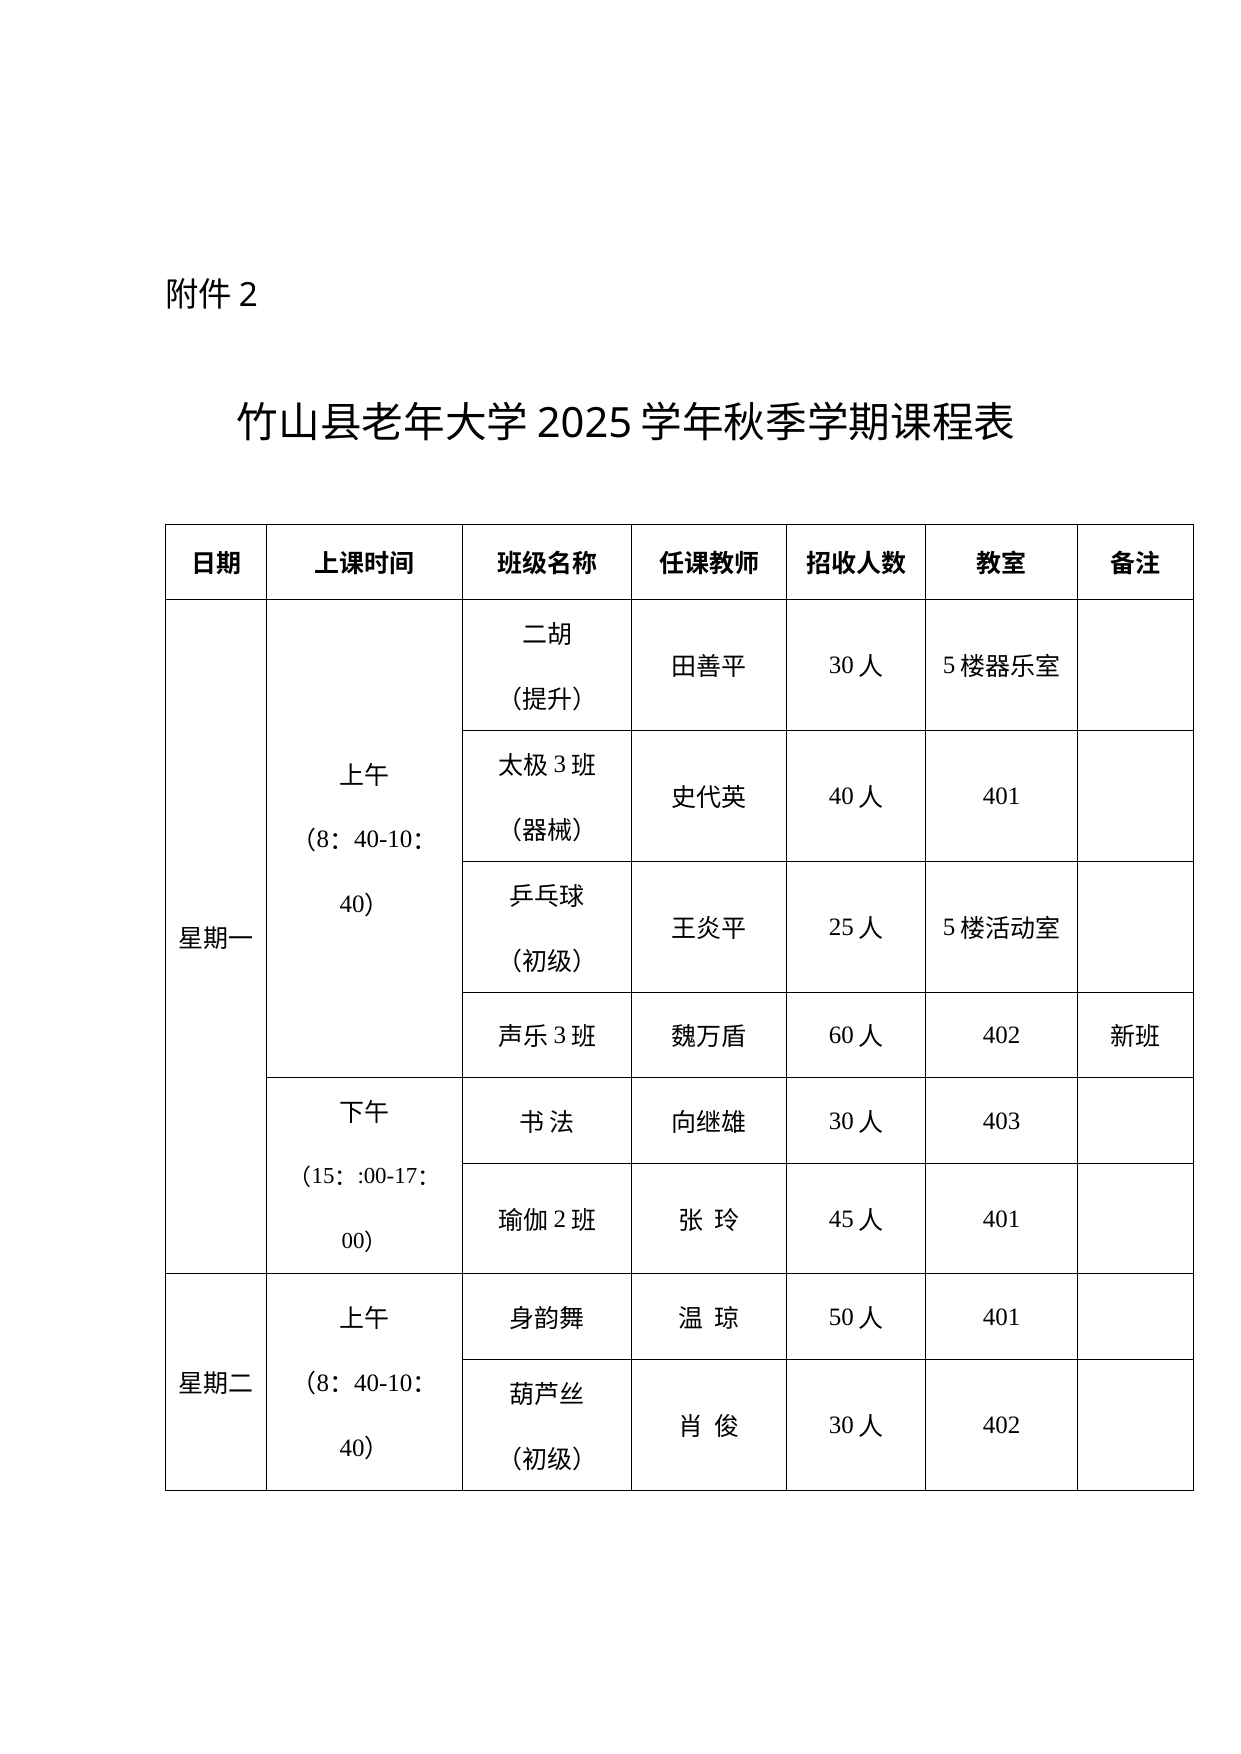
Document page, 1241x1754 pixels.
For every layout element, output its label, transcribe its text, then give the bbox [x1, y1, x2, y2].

table_cell 新班 [1078, 993, 1193, 1077]
table_header 教室 [926, 525, 1077, 599]
table_header 任课教师 [632, 525, 786, 599]
table_cell 田善平 [632, 600, 786, 730]
table_cell 上午 （8：40-10：40） [267, 1274, 462, 1490]
table_cell 葫芦丝 （初级） [463, 1360, 631, 1490]
table_cell 星期二 [166, 1274, 266, 1490]
table_cell 瑜伽2班 [463, 1164, 631, 1273]
table_header 班级名称 [463, 525, 631, 599]
table_cell 40人 [787, 731, 925, 861]
table_header 上课时间 [267, 525, 462, 599]
table_cell 45人 [787, 1164, 925, 1273]
table_cell [1078, 1360, 1193, 1490]
table_cell [1078, 1274, 1193, 1359]
table_cell 王炎平 [632, 862, 786, 992]
table_cell 身韵舞 [463, 1274, 631, 1359]
table_cell [1078, 731, 1193, 861]
subtitle 附件2 [165, 260, 1087, 325]
table_cell [1078, 1164, 1193, 1273]
table_header 备注 [1078, 525, 1193, 599]
table_cell 60人 [787, 993, 925, 1077]
table_cell [1078, 1078, 1193, 1163]
table_cell 402 [926, 993, 1077, 1077]
table_cell 上午 （8：40-10：40） [267, 600, 462, 1077]
table_cell 30人 [787, 600, 925, 730]
subtitle 竹山县老年大学2025学年秋季学期课程表 [165, 387, 1087, 452]
table_cell 30人 [787, 1078, 925, 1163]
table_cell 肖 俊 [632, 1360, 786, 1490]
table_cell 张 玲 [632, 1164, 786, 1273]
table_cell 30人 [787, 1360, 925, 1490]
table_cell 星期一 [166, 600, 266, 1273]
table_cell 403 [926, 1078, 1077, 1163]
table_cell 401 [926, 1274, 1077, 1359]
table_header 招收人数 [787, 525, 925, 599]
table_cell 402 [926, 1360, 1077, 1490]
table_cell 史代英 [632, 731, 786, 861]
table_cell 声乐3班 [463, 993, 631, 1077]
table_cell 乒乓球 （初级） [463, 862, 631, 992]
table_cell 书 法 [463, 1078, 631, 1163]
table_cell 25人 [787, 862, 925, 992]
table_cell 向继雄 [632, 1078, 786, 1163]
table_cell 5楼器乐室 [926, 600, 1077, 730]
table_header 日期 [166, 525, 266, 599]
table_cell 太极3班 （器械） [463, 731, 631, 861]
table_cell 魏万盾 [632, 993, 786, 1077]
table_cell 5楼活动室 [926, 862, 1077, 992]
table_cell 401 [926, 731, 1077, 861]
table_cell [1078, 862, 1193, 992]
table_cell 温 琼 [632, 1274, 786, 1359]
table_cell 401 [926, 1164, 1077, 1273]
table_cell [1078, 600, 1193, 730]
table_cell 50人 [787, 1274, 925, 1359]
table_cell 二胡 （提升） [463, 600, 631, 730]
table_cell 下午 （15：:00-17：00） [267, 1078, 462, 1273]
